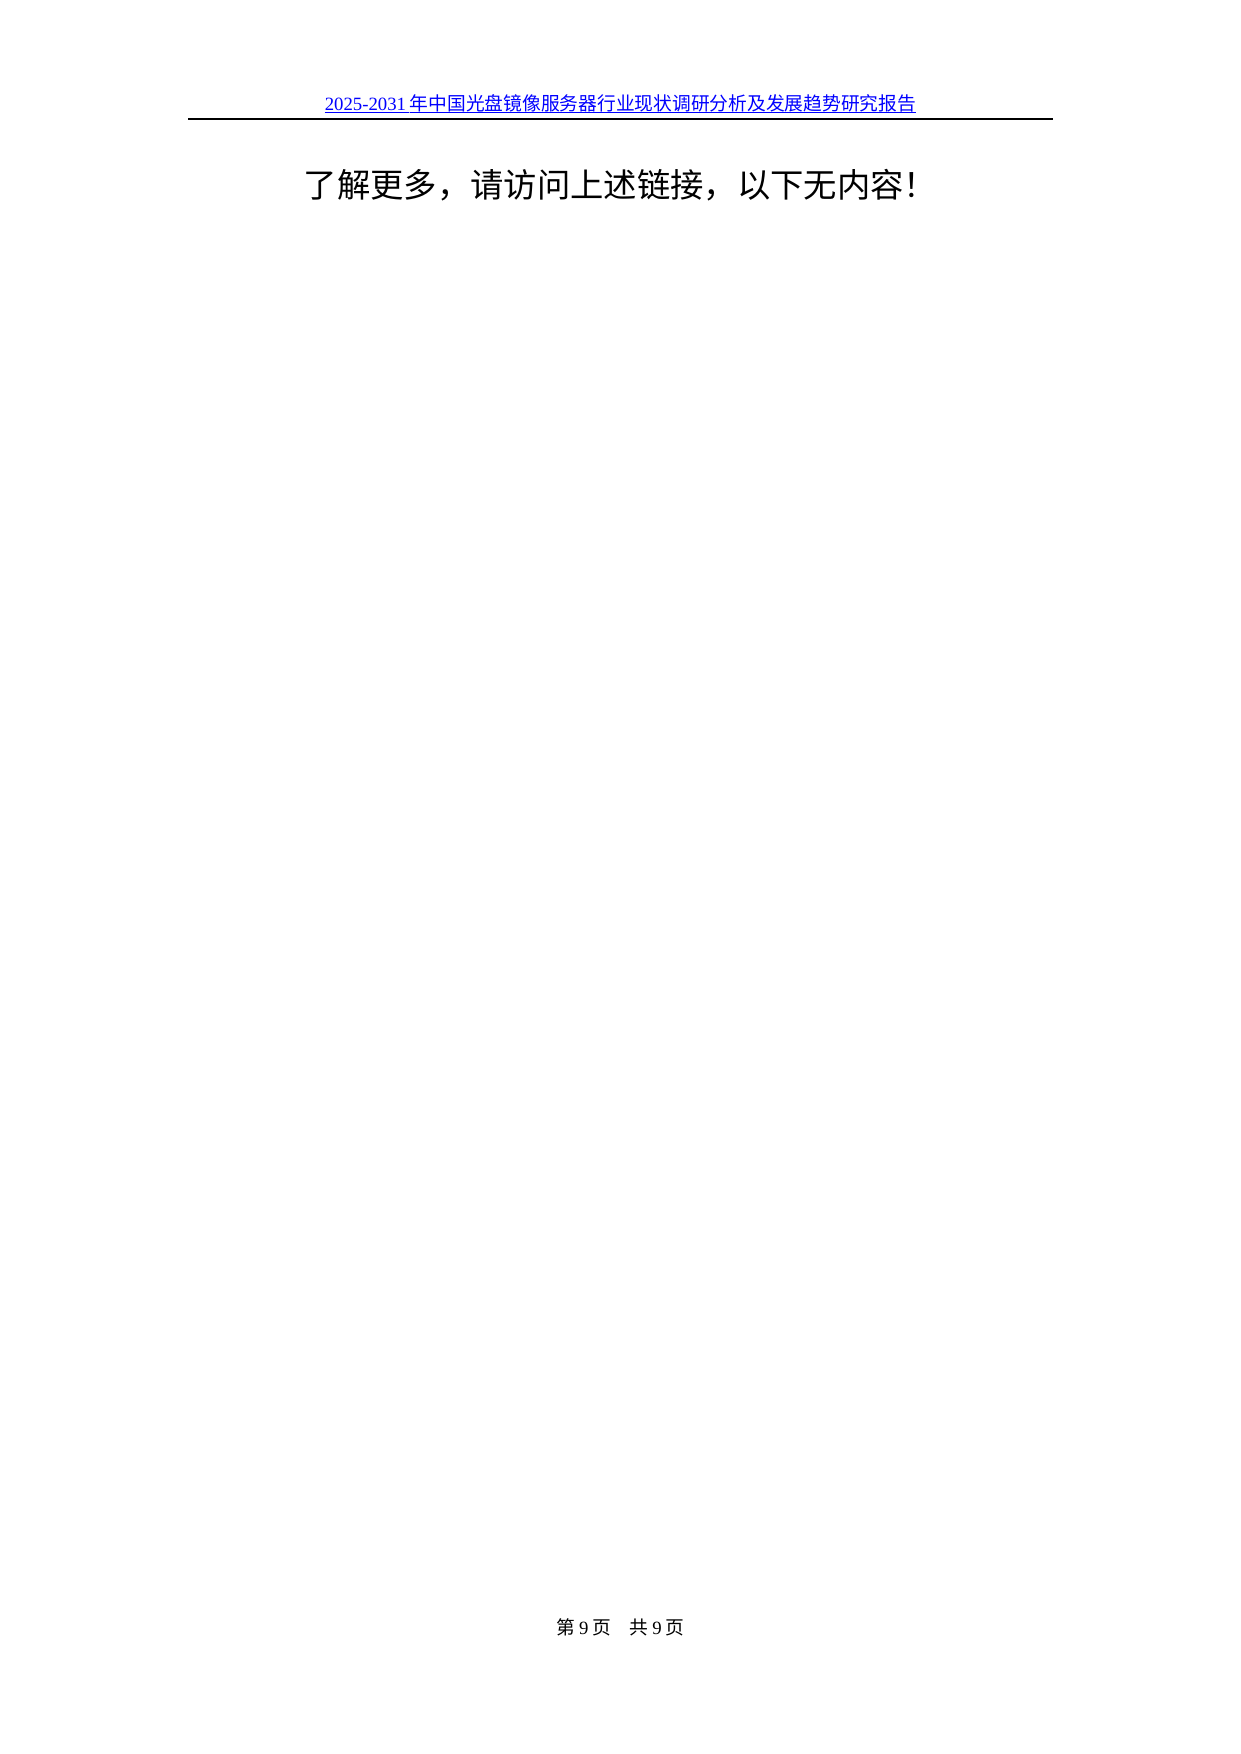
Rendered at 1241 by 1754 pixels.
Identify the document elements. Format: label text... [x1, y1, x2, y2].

title 了解更多，请访问上述链接，以下无内容！ [187, 150, 1053, 215]
